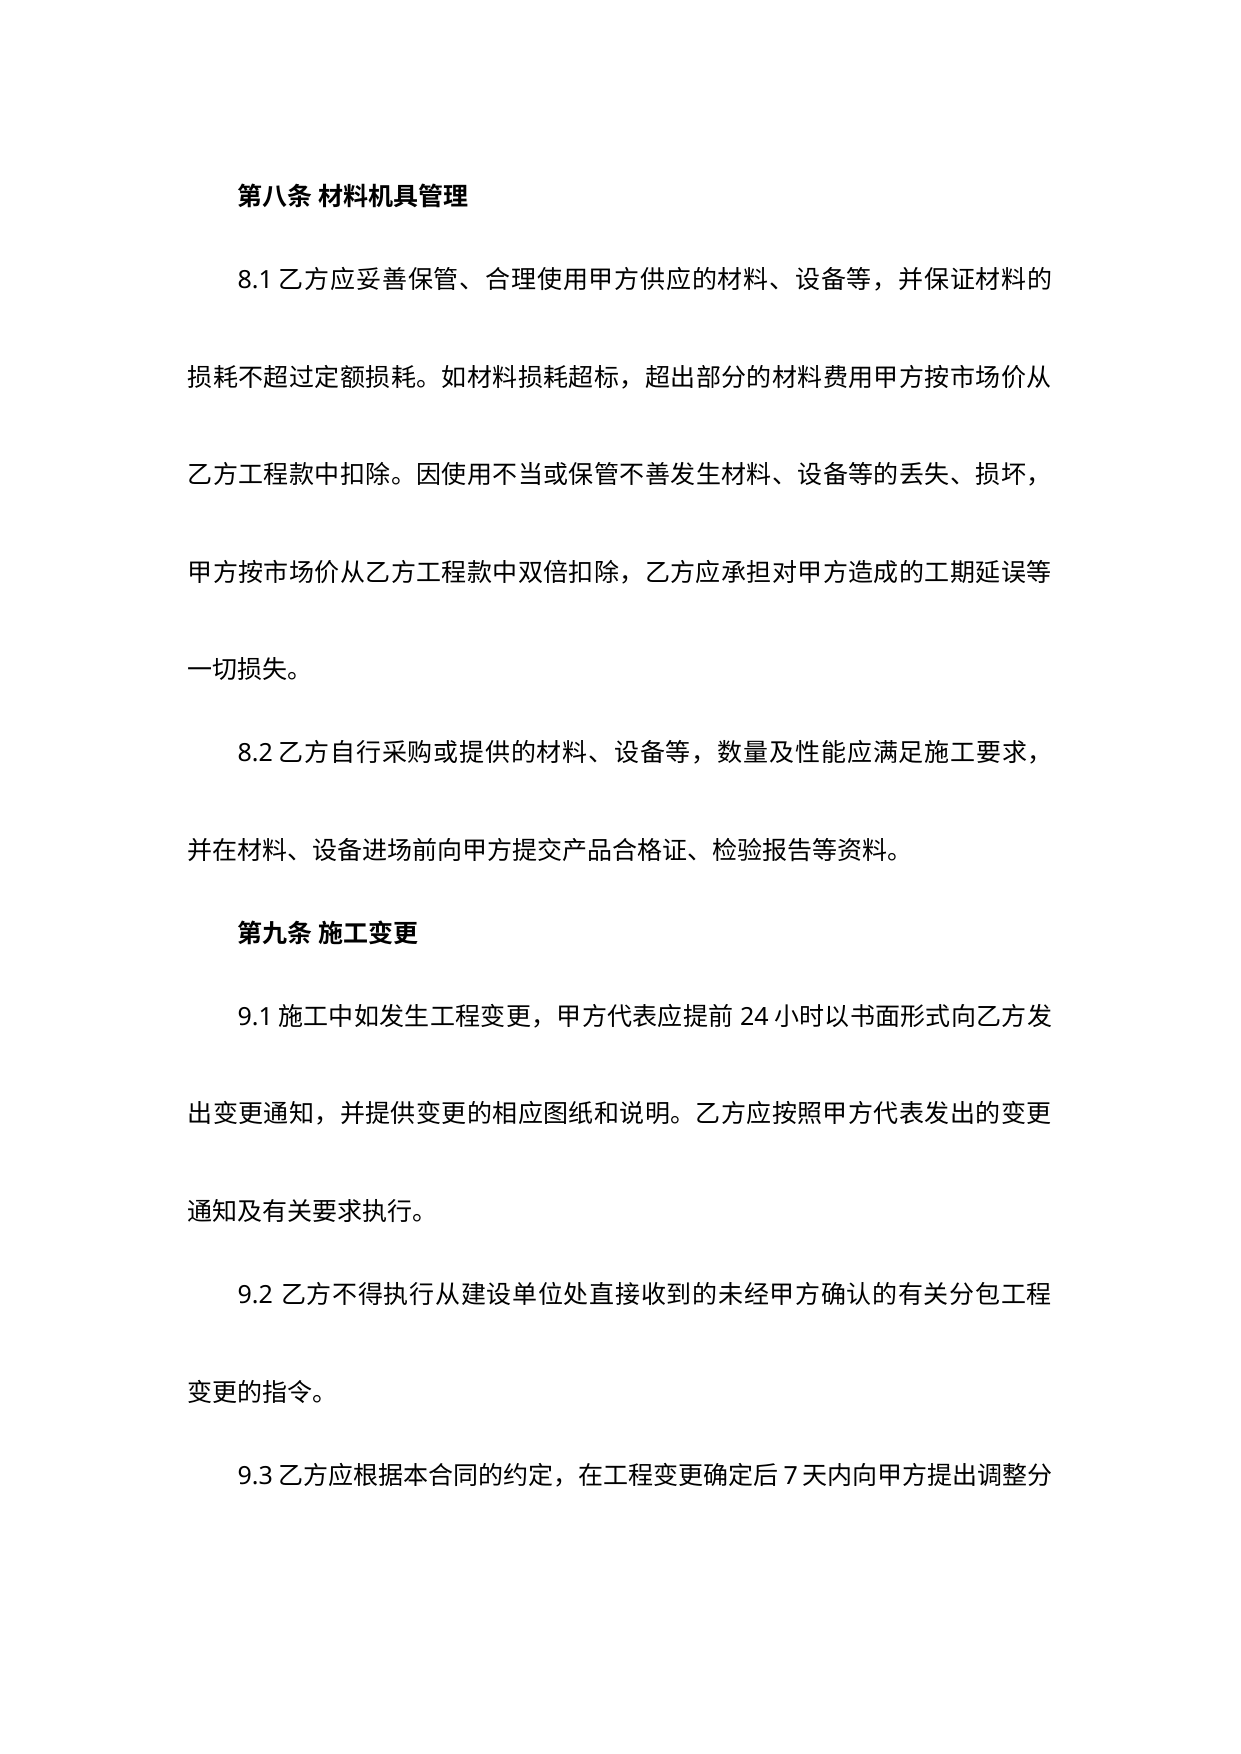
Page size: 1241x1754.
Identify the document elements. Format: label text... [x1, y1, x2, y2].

text 8.1乙方应妥善保管、合理使用甲方供应的材料、设备等，并保证材料的损耗不超过定额损耗。如材料损耗超标，超出部分的材料费用甲方按市场价从乙方工程款中扣除。因使用不当或保管不善发生材料、设备等的丢失、损坏，甲方按市场价从乙方工程款中双倍扣除，乙方应承担对甲方造成的工期延误等一切损失。 [187, 245, 1053, 700]
text 8.2乙方自行采购或提供的材料、设备等，数量及性能应满足施工要求，并在材料、设备进场前向甲方提交产品合格证、检验报告等资料。 [187, 718, 1053, 881]
list 材料机具管理 [187, 162, 1053, 227]
text 9.2 乙方不得执行从建设单位处直接收到的未经甲方确认的有关分包工程变更的指令。 [187, 1260, 1053, 1423]
text 9.1施工中如发生工程变更，甲方代表应提前24小时以书面形式向乙方发出变更通知，并提供变更的相应图纸和说明。乙方应按照甲方代表发出的变更通知及有关要求执行。 [187, 982, 1053, 1242]
list 施工变更 [187, 899, 1053, 964]
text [187, 1441, 1053, 1506]
